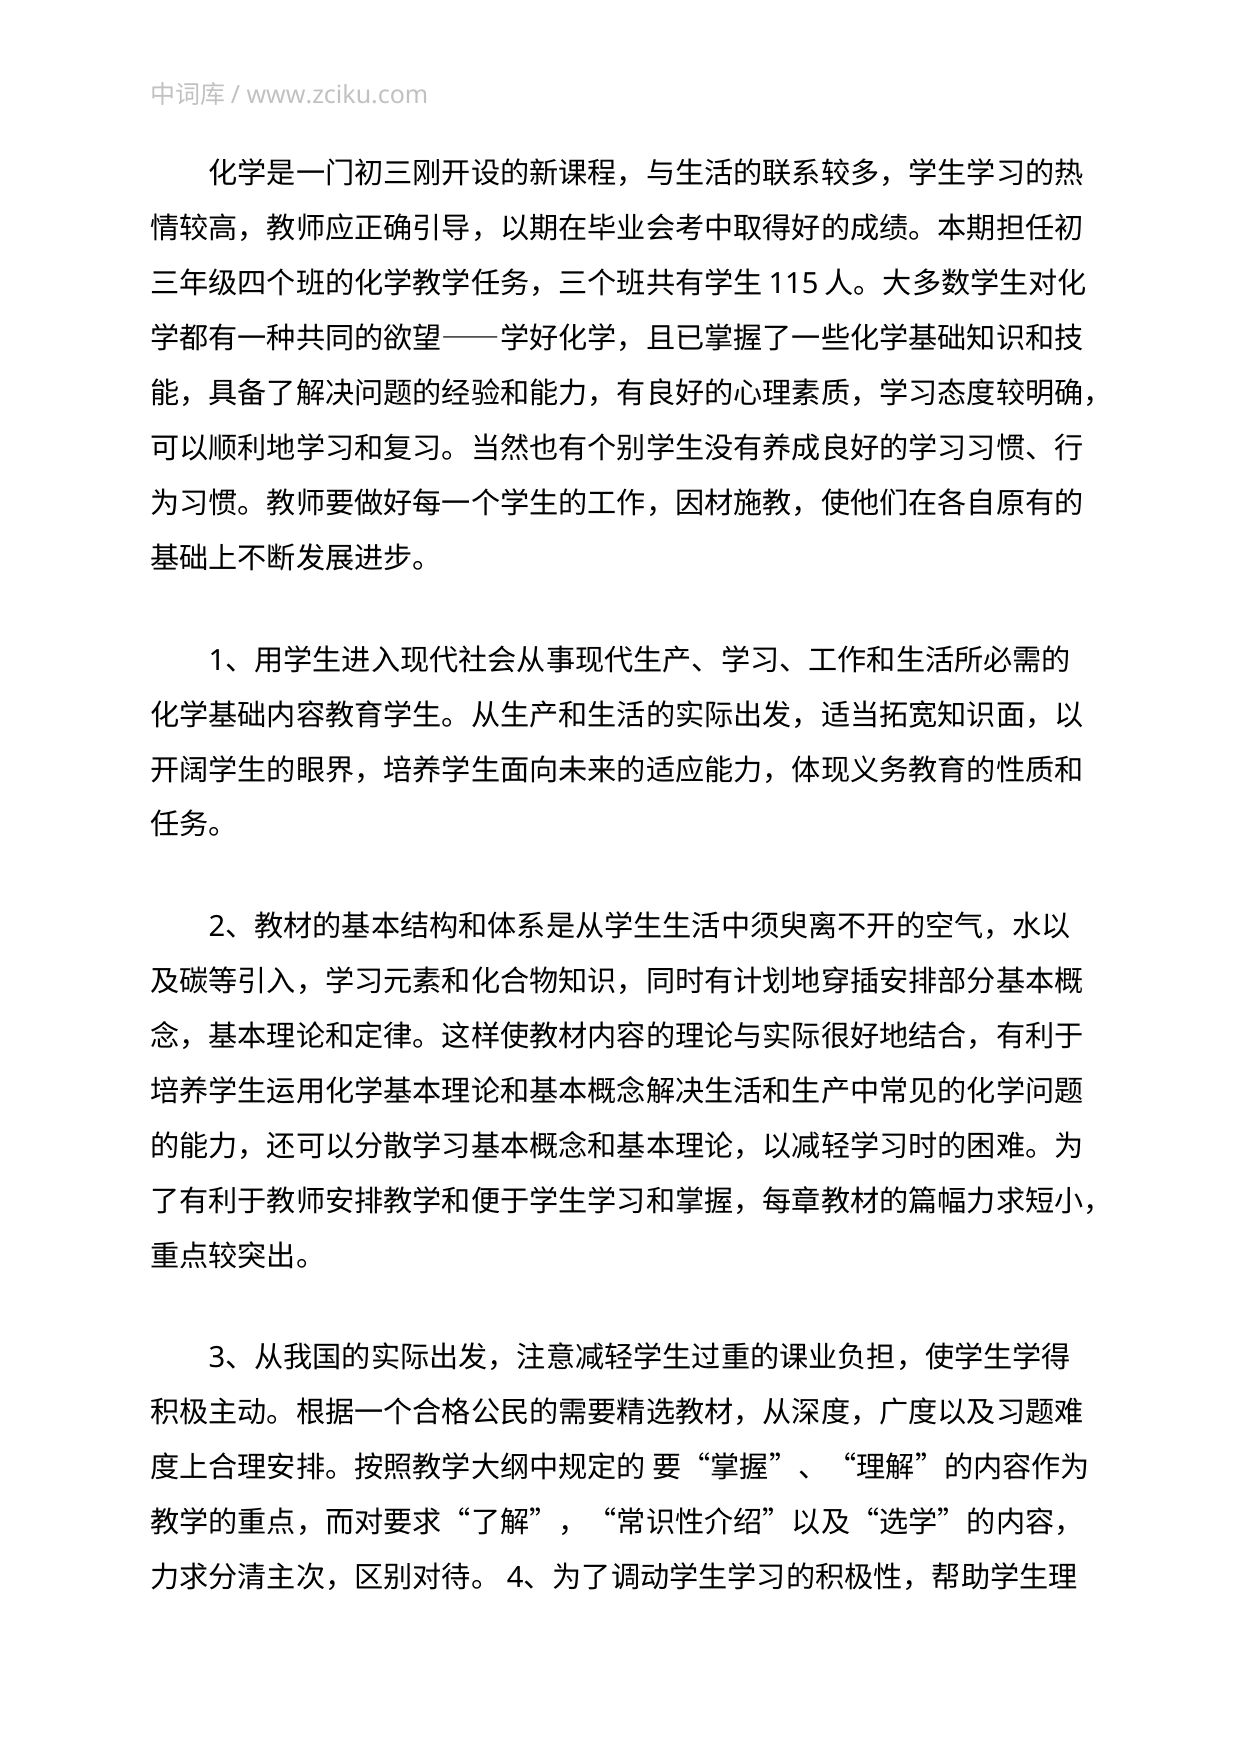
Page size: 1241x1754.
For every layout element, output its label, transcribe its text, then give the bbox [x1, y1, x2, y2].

text 化学是一门初三刚开设的新课程，与生活的联系较多，学生学习的热情较高，教师应正确引导，以期在毕业会考中取得好的成绩。本期担任初三年级四个班的化学教学任务，三个班共有学生115人。大多数学生对化学都有一种共同的欲望——学好化学，且已掌握了一些化学基础知识和技能，具备了解决问题的经验和能力，有良好的心理素质，学习态度较明确，可以顺利地学习和复习。当然也有个别学生没有养成良好的学习习惯、行为习惯。教师要做好每一个学生的工作，因材施教，使他们在各自原有的基础上不断发展进步。 [150, 150, 1090, 577]
text 1、用学生进入现代社会从事现代生产、学习、工作和生活所必需的化学基础内容教育学生。从生产和生活的实际出发，适当拓宽知识面，以开阔学生的眼界，培养学生面向未来的适应能力，体现义务教育的性质和任务。 [150, 636, 1090, 843]
text 2、教材的基本结构和体系是从学生生活中须臾离不开的空气，水以及碳等引入，学习元素和化合物知识，同时有计划地穿插安排部分基本概念，基本理论和定律。这样使教材内容的理论与实际很好地结合，有利于培养学生运用化学基本理论和基本概念解决生活和生产中常见的化学问题的能力，还可以分散学习基本概念和基本理论，以减轻学习时的困难。为了有利于教师安排教学和便于学生学习和掌握，每章教材的篇幅力求短小，重点较突出。 [150, 903, 1090, 1274]
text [150, 1334, 1090, 1596]
